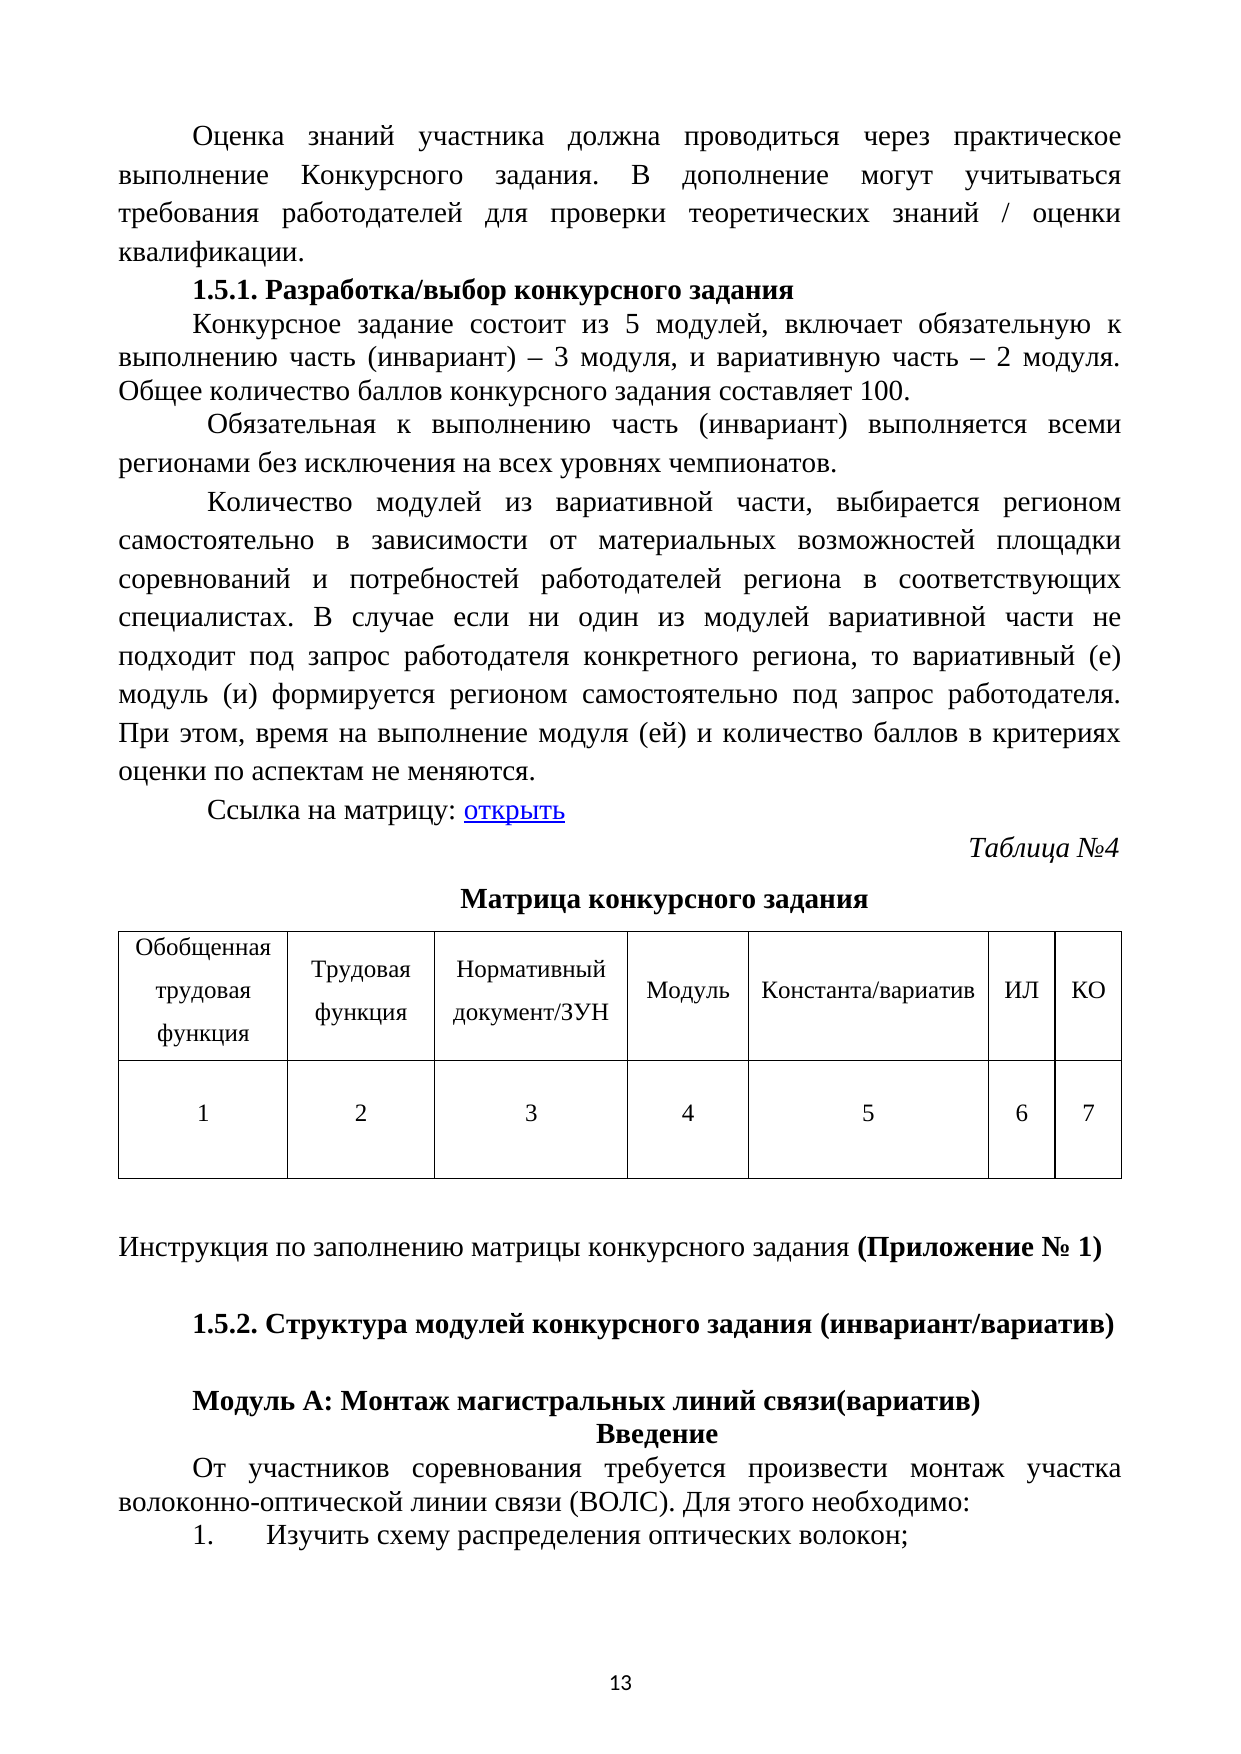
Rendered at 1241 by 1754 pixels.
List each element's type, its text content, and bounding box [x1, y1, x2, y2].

table_cell 5 [749, 1061, 988, 1177]
table_cell 3 [435, 1061, 627, 1177]
text Инструкция по заполнению матрицы конкурсного задания (Приложение № 1) [118, 1229, 1122, 1262]
table_header Модуль [628, 932, 748, 1060]
table_header ИЛ [989, 932, 1054, 1060]
table_cell 4 [628, 1061, 748, 1177]
text Введение [118, 1417, 1122, 1450]
table_header КО [1056, 932, 1121, 1060]
text Конкурсное задание состоит из 5 модулей, включает обязательную к выполнению часть (инвариант) – 3 модуля, и вариативную часть – 2 модуля. Общее количество баллов конкурсного задания составляет 100. [118, 306, 1122, 407]
table_header Обобщенная трудовая функция [119, 932, 287, 1060]
text Модуль A: Монтаж магистральных линий связи(вариатив) [118, 1383, 1122, 1417]
table_header Трудовая функция [288, 932, 434, 1060]
table_header Нормативный документ/ЗУН [435, 932, 627, 1060]
text От участников соревнования требуется произвести монтаж участка волоконно-оптической линии связи (ВОЛС). Для этого необходимо: [118, 1450, 1122, 1517]
text 1.5.1. Разработка/выбор конкурсного задания [118, 272, 1122, 306]
table_cell 6 [989, 1061, 1054, 1177]
text Таблица №4 [118, 831, 1122, 864]
text Количество модулей из вариативной части, выбирается регионом самостоятельно в зависимости от материальных возможностей площадки соревнований и потребностей работодателей региона в соответствующих специалистах. В случае если ни один из модулей вариативной части не подходит под запрос работодателя конкретного региона, то вариативный (е) модуль (и) формируется регионом самостоятельно под запрос работодателя. При этом, время на выполнение модуля (ей) и количество баллов в критериях оценки по аспектам не меняются. [118, 484, 1122, 787]
text 1.5.2. Структура модулей конкурсного задания (инвариант/вариатив) [118, 1306, 1122, 1339]
text Ссылка на матрицу: открыть [118, 792, 1122, 826]
table_header Константа/вариатив [749, 932, 988, 1060]
table_cell 2 [288, 1061, 434, 1177]
table_cell 1 [119, 1061, 287, 1177]
text Обязательная к выполнению часть (инвариант) выполняется всеми регионами без исключения на всех уровнях чемпионатов. [118, 407, 1122, 479]
list Изучить схему распределения оптических волокон; [118, 1517, 1122, 1551]
text Оценка знаний участника должна проводиться через практическое выполнение Конкурсного задания. В дополнение могут учитываться требования работодателей для проверки теоретических знаний / оценки квалификации. [118, 118, 1122, 267]
text Матрица конкурсного задания [118, 881, 1122, 914]
table_cell 7 [1056, 1061, 1121, 1177]
